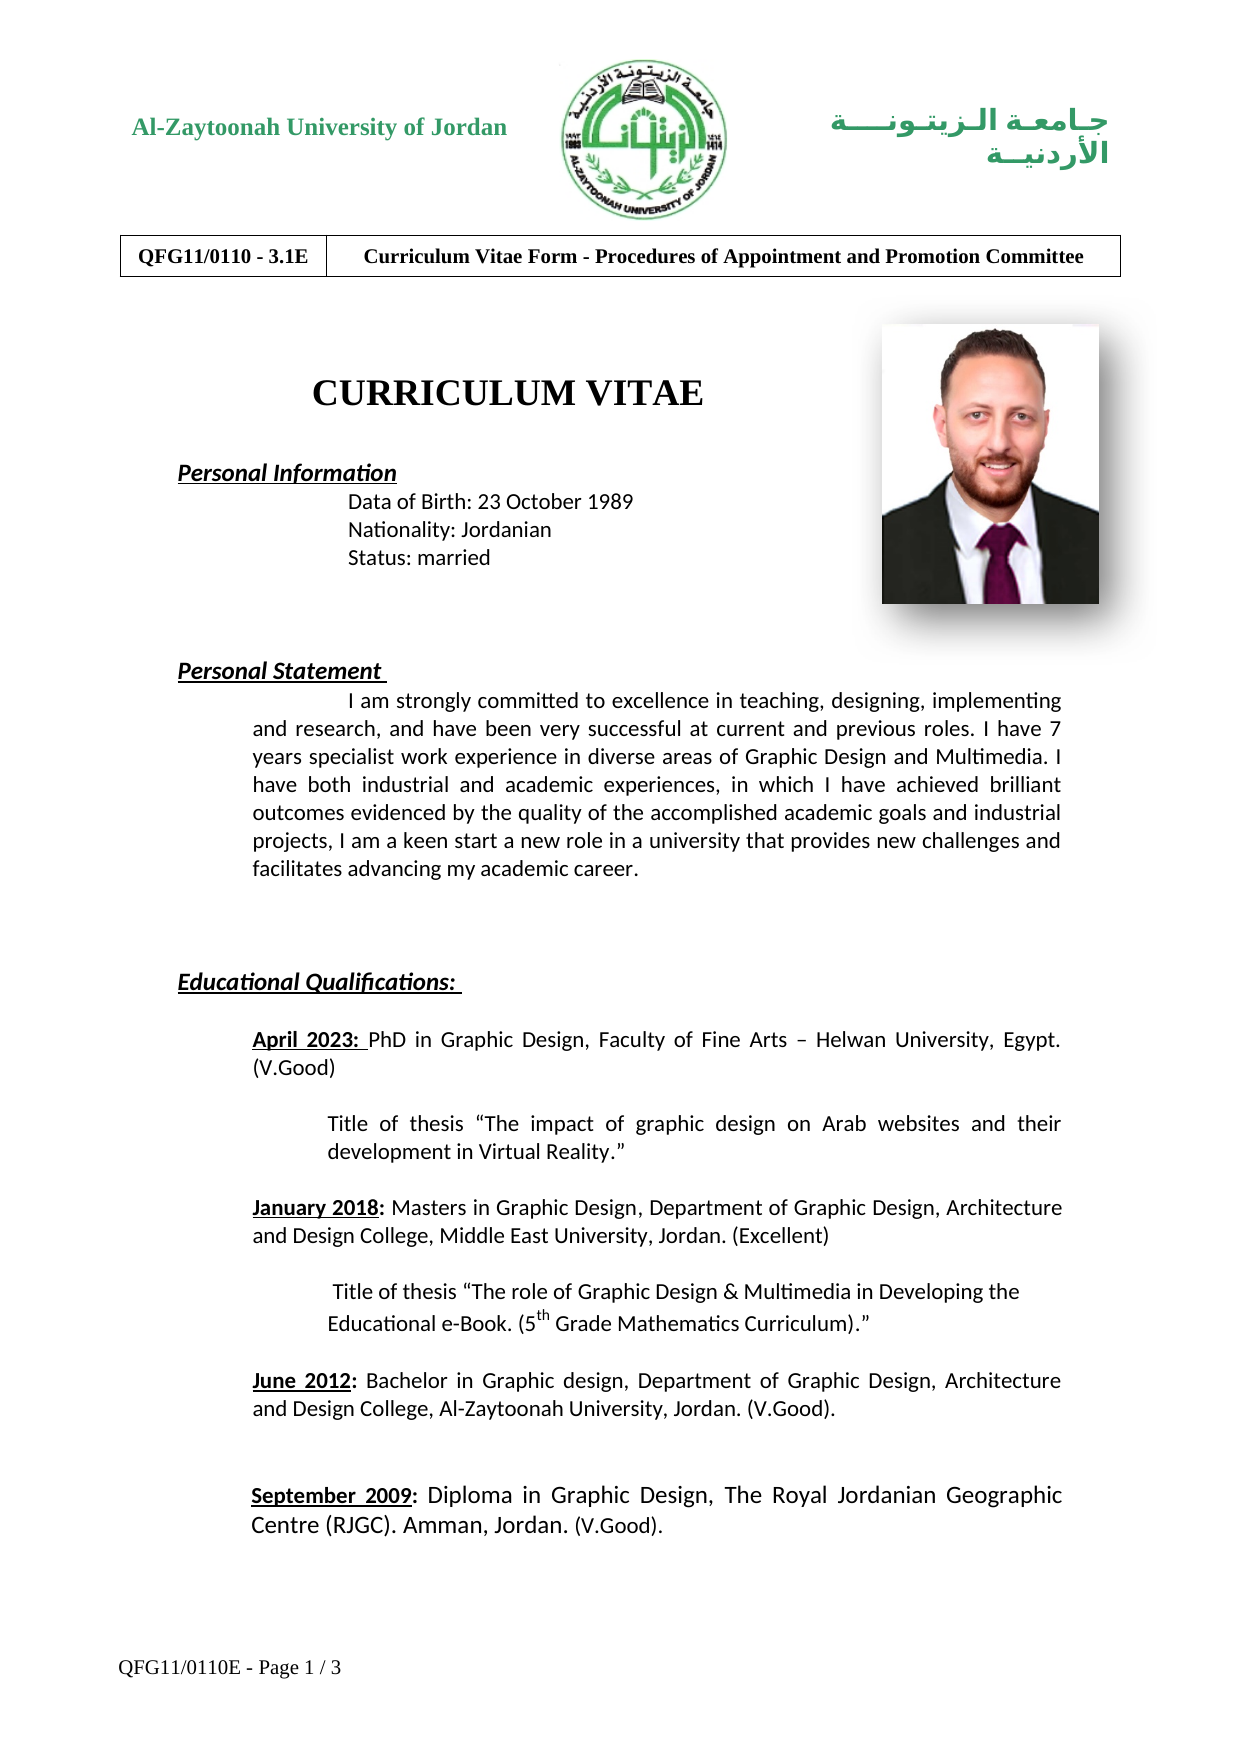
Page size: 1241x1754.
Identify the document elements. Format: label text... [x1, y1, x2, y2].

text April 2023: PhD in Graphic Design, Faculty of Fine Arts – Helwan University, Egypt. (V.Good) [252, 1025, 1063, 1081]
text June 2012: Bachelor in Graphic design, Department of Graphic Design, Architecture and Design College, Al-Zaytoonah University, Jordan. (V.Good). [252, 1366, 1063, 1422]
text September 2009: Diploma in Graphic Design, The Royal Jordanian Geographic Centre (RJGC). Amman, Jordan. (V.Good). [251, 1479, 1063, 1540]
text Personal Statement [177, 655, 1063, 686]
text Status: married [252, 543, 864, 571]
picture [882, 324, 1099, 604]
text Title of thesis “The role of Graphic Design & Multimedia in Developing the Educational e-Book. (5th Grade Mathematics Curriculum).” [327, 1277, 1063, 1338]
text Personal Information [177, 457, 864, 487]
text CURRICULUM VITAE [177, 371, 865, 414]
text Nationality: Jordanian [252, 515, 864, 543]
text Title of thesis “The impact of graphic design on Arab websites and their development in Virtual Reality.” [327, 1109, 1063, 1165]
text January 2018: Masters in Graphic Design, Department of Graphic Design, Architecture and Design College, Middle East University, Jordan. (Excellent) [252, 1193, 1063, 1249]
text Educational Qualifications: [177, 966, 1063, 997]
text Data of Birth: 23 October 1989 [252, 487, 864, 515]
text I am strongly committed to excellence in teaching, designing, implementing and research, and have been very successful at current and previous roles. I have 7 years specialist work experience in diverse areas of Graphic Design and Multimedia. I have both industrial and academic experiences, in which I have achieved brilliant outcomes evidenced by the quality of the accomplished academic goals and industrial projects, I am a keen start a new role in a university that provides new challenges and facilitates advancing my academic career. [252, 686, 1063, 882]
